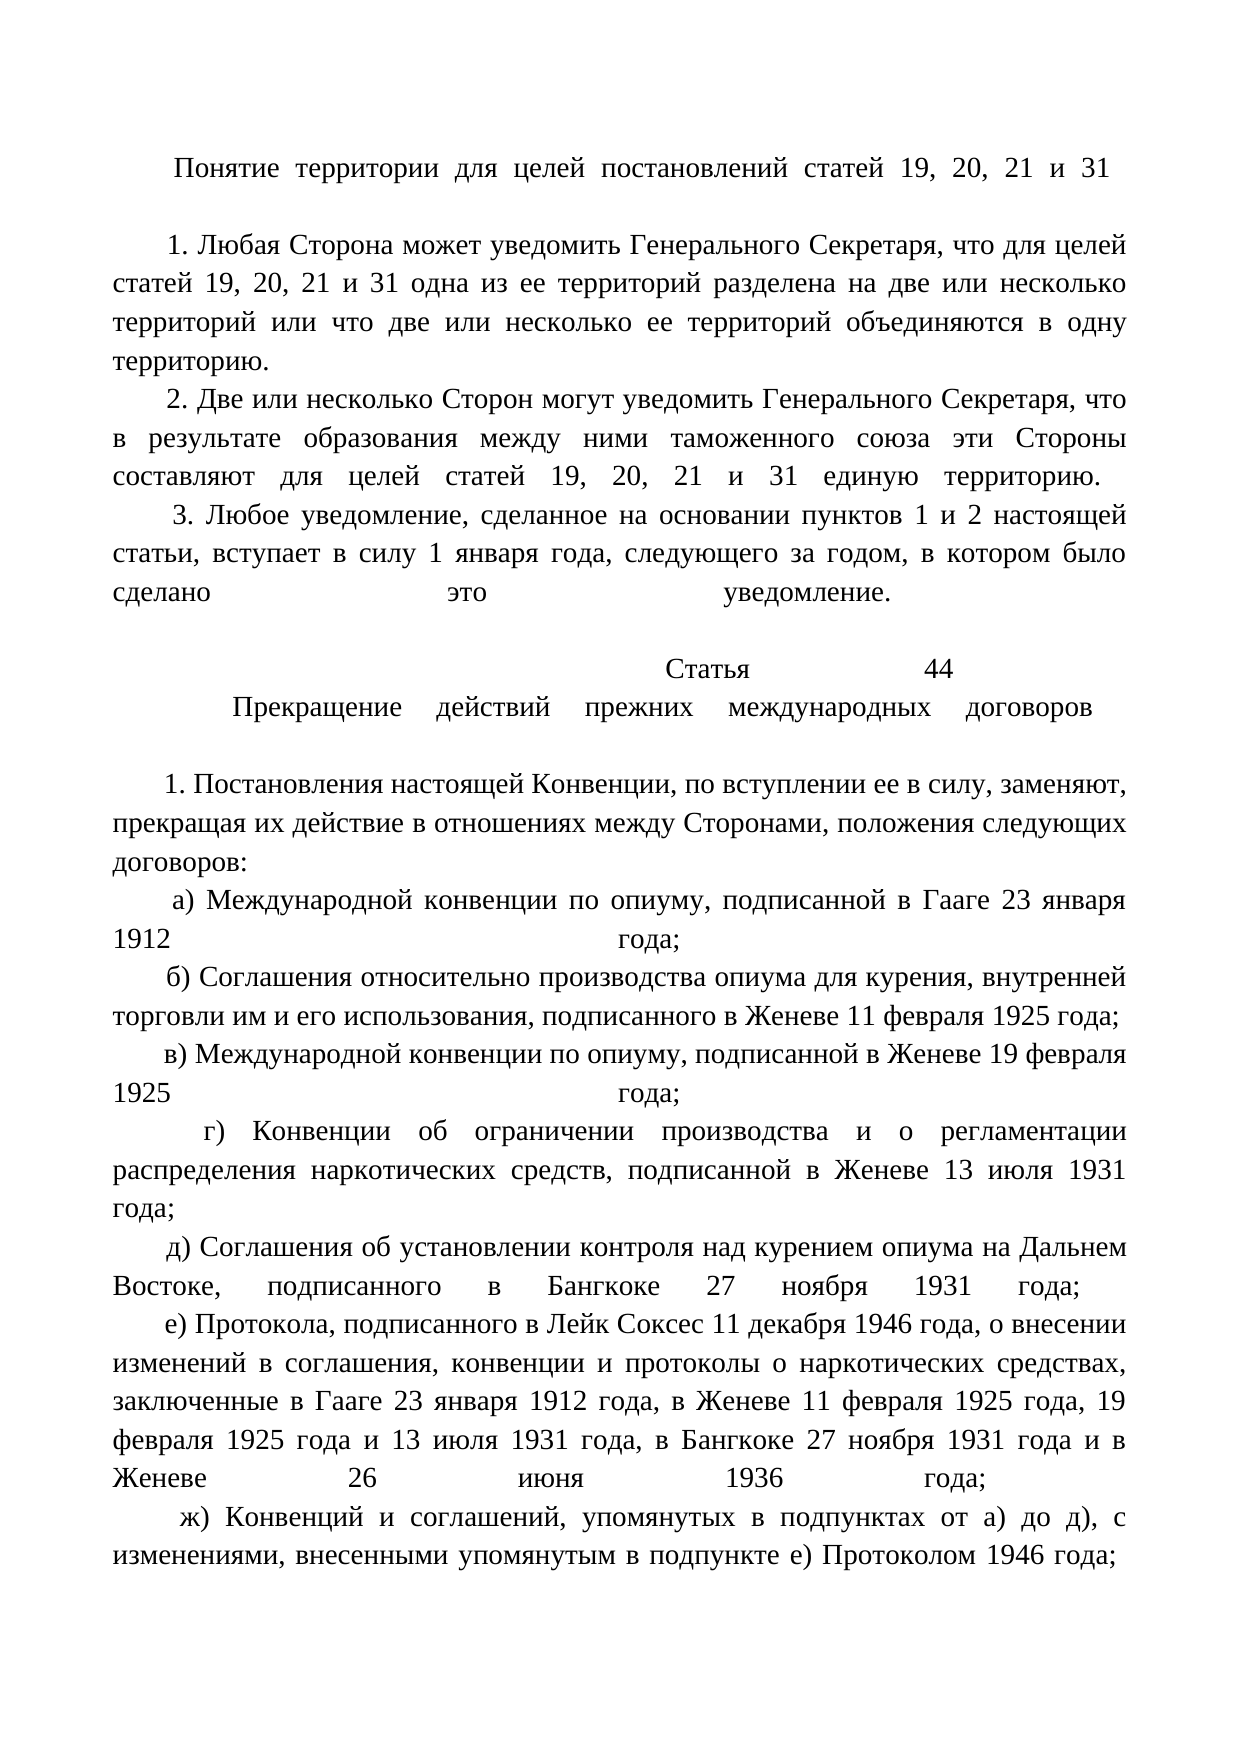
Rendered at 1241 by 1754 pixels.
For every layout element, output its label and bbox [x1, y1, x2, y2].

text [112, 150, 1128, 1571]
